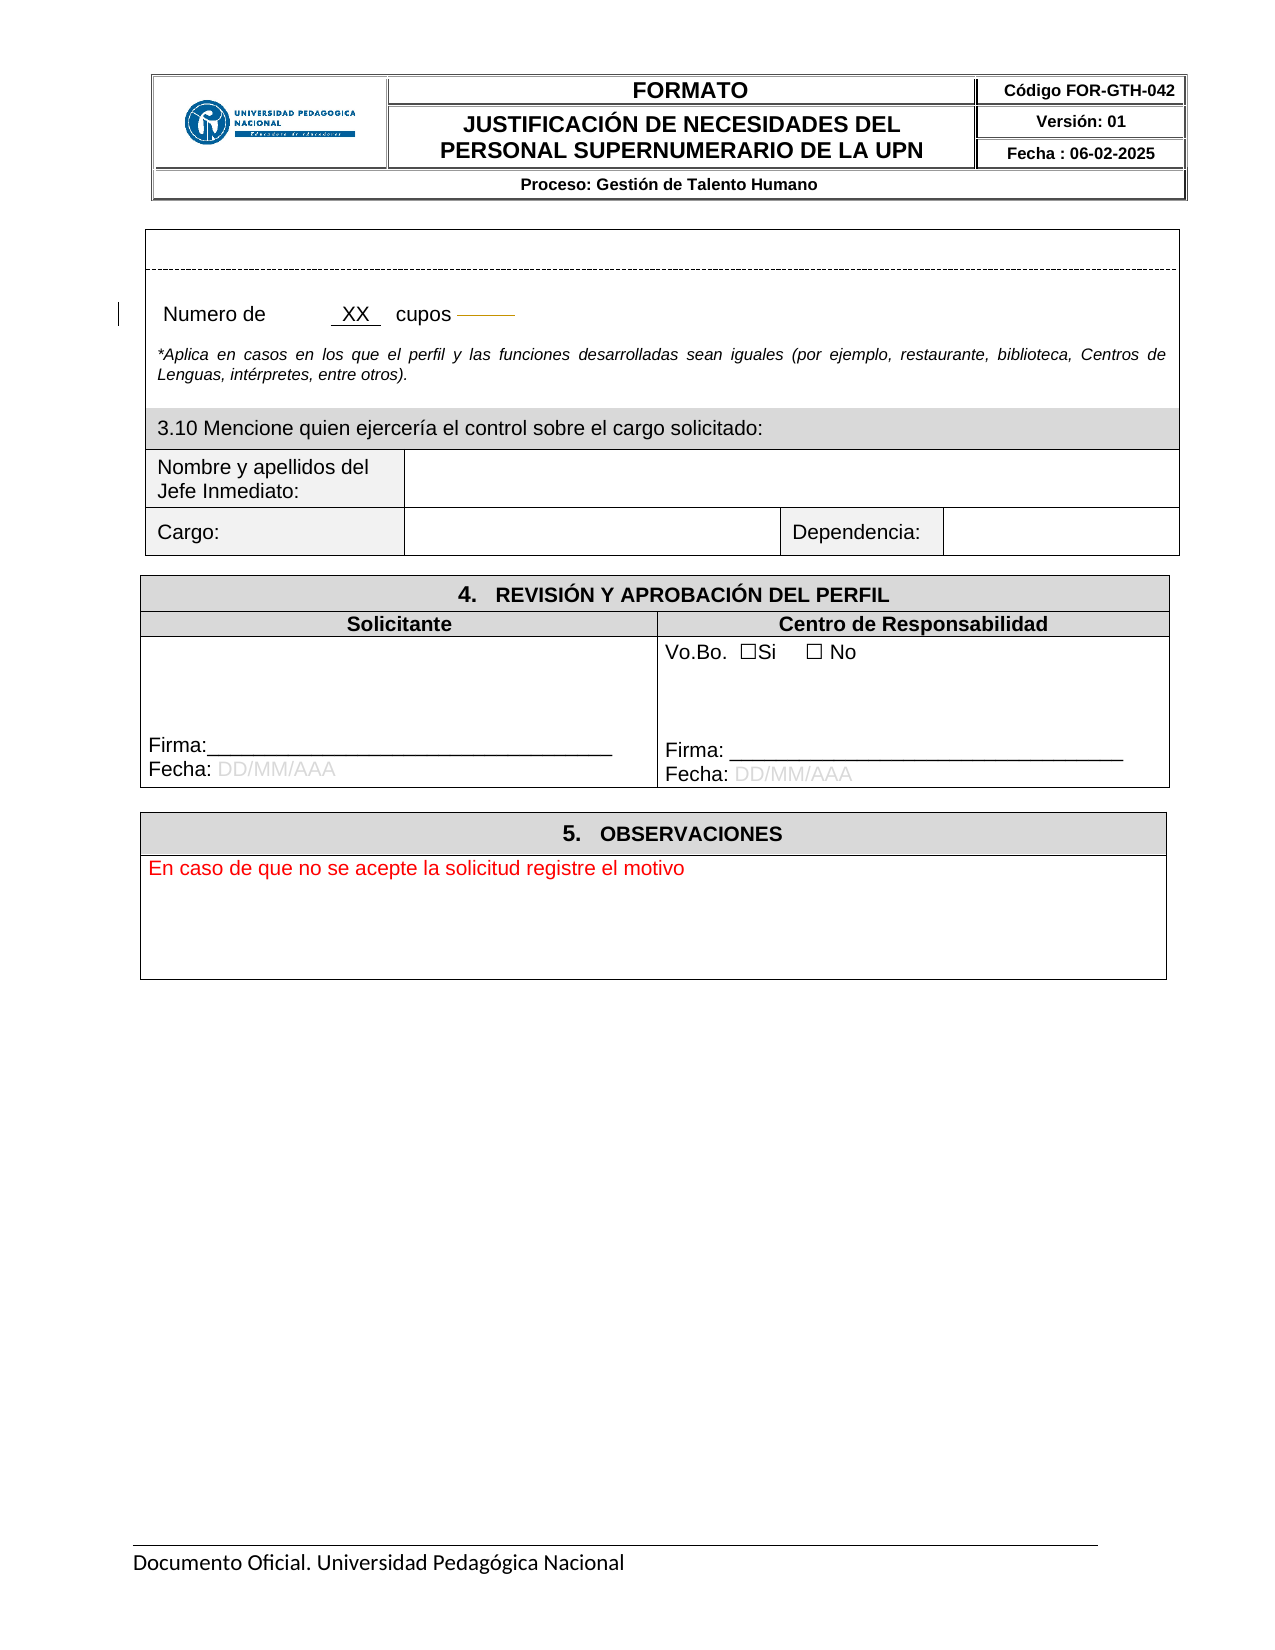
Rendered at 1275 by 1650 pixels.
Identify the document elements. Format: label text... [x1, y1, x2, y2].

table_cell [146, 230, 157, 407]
table_cell [405, 450, 1179, 507]
table_cell Solicitante [141, 612, 657, 636]
table_header REVISIÓN Y APROBACIÓN DEL PERFIL [141, 576, 1169, 611]
picture [184, 93, 356, 151]
table_cell [405, 508, 780, 555]
table_cell [944, 508, 1179, 555]
table_header OBSERVACIONES [141, 813, 1166, 854]
table_cell Firma:___________________________________ Fecha: DD/MM/AAA [141, 637, 657, 787]
table_cell En caso de que no se acepte la solicitud registre el motivo [141, 856, 1166, 979]
table_cell Vo.Bo. Si No Firma: __________________________________ Fecha: DD/MM/AAA [658, 637, 1169, 787]
table_cell Nombre y apellidos del Jefe Inmediato: [146, 450, 404, 507]
table_cell Dependencia: [781, 508, 943, 555]
table_cell Centro de Responsabilidad [658, 612, 1169, 636]
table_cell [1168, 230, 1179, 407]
table_cell Cargo: [146, 508, 404, 555]
table_cell 3.10 Mencione quien ejercería el control sobre el cargo solicitado: [146, 408, 1179, 449]
